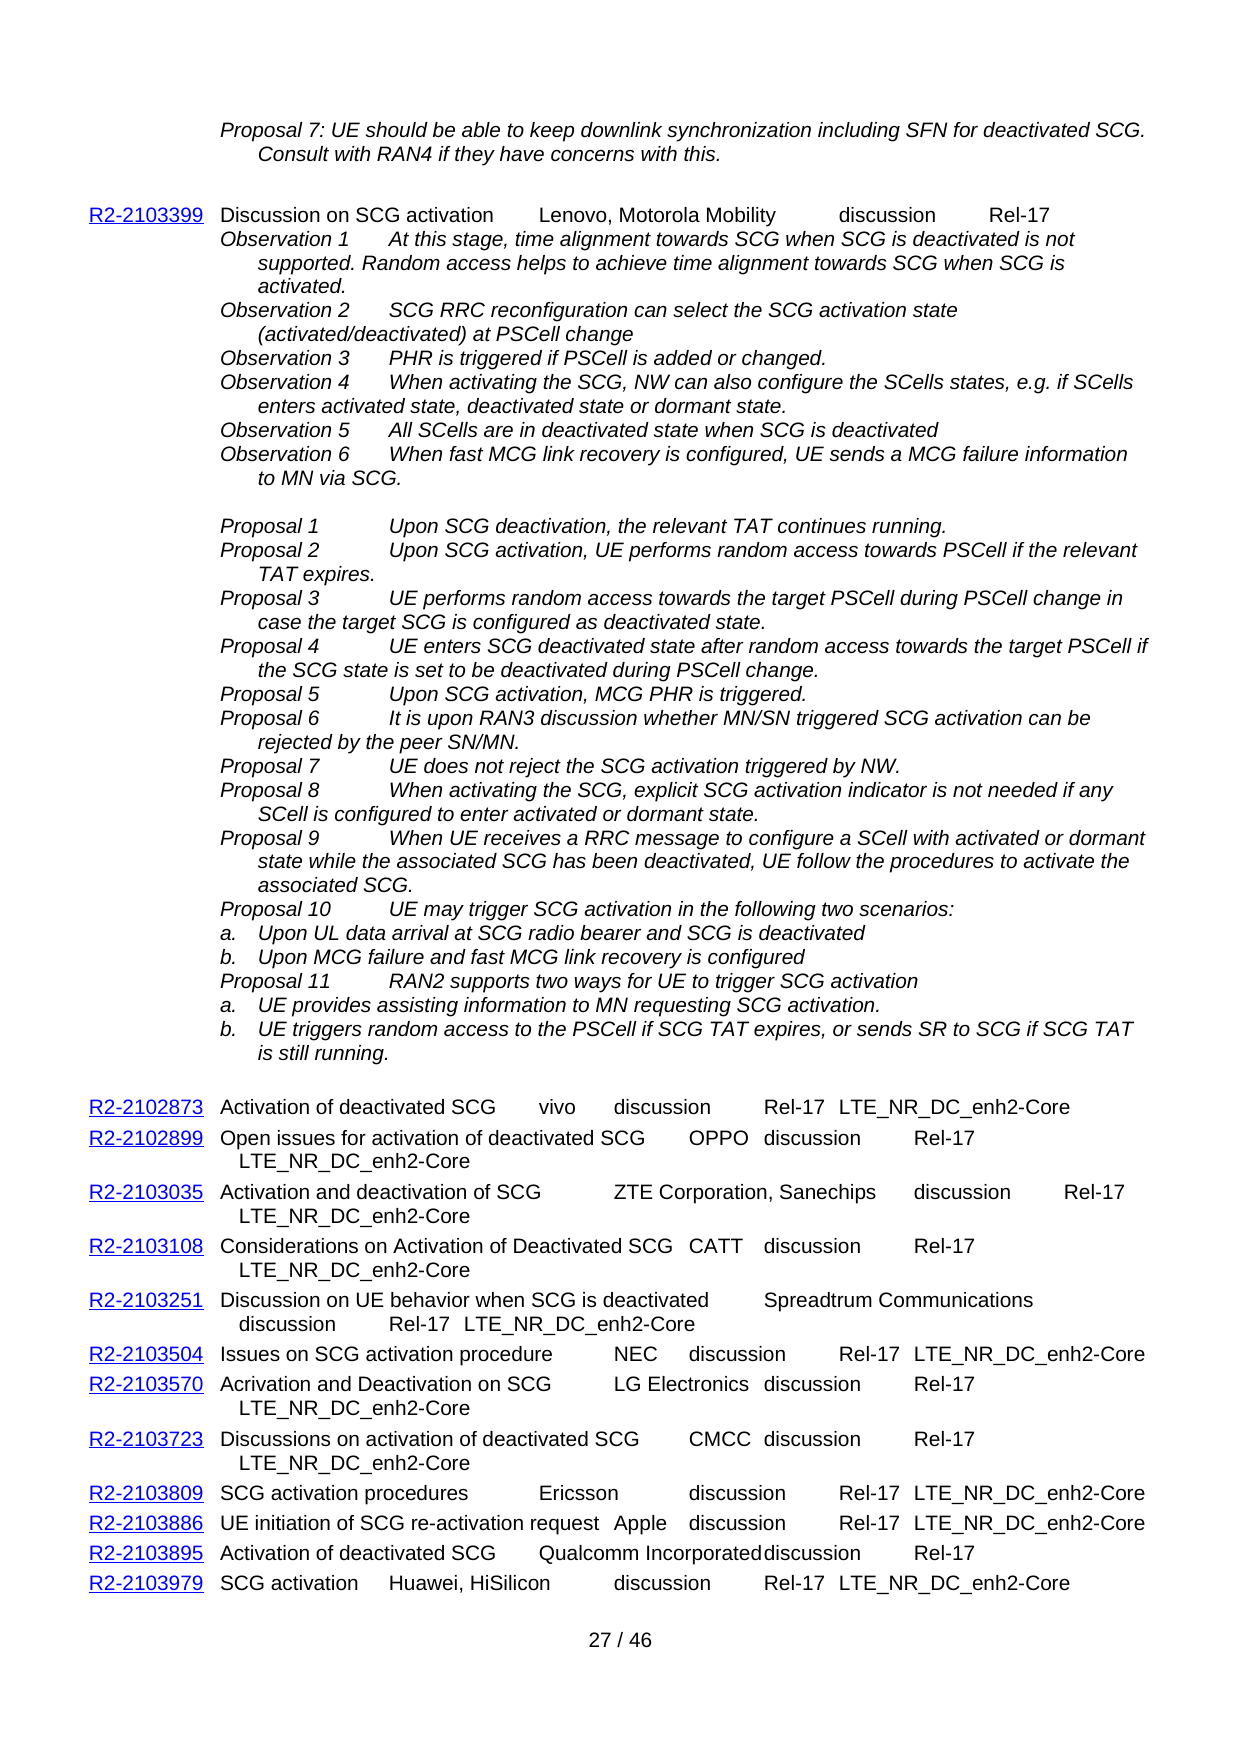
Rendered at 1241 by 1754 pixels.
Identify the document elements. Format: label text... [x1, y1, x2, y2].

text Observation 3 PHR is triggered if PSCell is added or changed. [220, 346, 1152, 370]
text a. Upon UL data arrival at SCG radio bearer and SCG is deactivated [220, 921, 1152, 945]
text Proposal 4 UE enters SCG deactivated state after random access towards the target PSCell if the SCG state is set to be deactivated during PSCell change. [220, 634, 1152, 682]
title R2-2103108 Considerations on Activation of Deactivated SCG CATT discussion Rel-17 LTE_NR_DC_enh2-Core [89, 1234, 1152, 1282]
text Proposal 1 Upon SCG deactivation, the relevant TAT continues running. [220, 514, 1152, 538]
text Proposal 3 UE performs random access towards the target PSCell during PSCell change in case the target SCG is configured as deactivated state. [220, 586, 1152, 634]
title R2-2103979 SCG activation Huawei, HiSilicon discussion Rel-17 LTE_NR_DC_enh2-Core [89, 1571, 1152, 1595]
text Observation 2 SCG RRC reconfiguration can select the SCG activation state (activated/deactivated) at PSCell change [220, 298, 1152, 346]
title R2-2102873 Activation of deactivated SCG vivo discussion Rel-17 LTE_NR_DC_enh2-Core [89, 1095, 1152, 1119]
text Observation 1 At this stage, time alignment towards SCG when SCG is deactivated is not supported. Random access helps to achieve time alignment towards SCG when SCG is activated. [220, 226, 1152, 298]
text Proposal 7 UE does not reject the SCG activation triggered by NW. [220, 753, 1152, 777]
text Proposal 8 When activating the SCG, explicit SCG activation indicator is not needed if any SCell is configured to enter activated or dormant state. [220, 777, 1152, 825]
text Observation 4 When activating the SCG, NW can also configure the SCells states, e.g. if SCells enters activated state, deactivated state or dormant state. [220, 370, 1152, 418]
title R2-2103251 Discussion on UE behavior when SCG is deactivated Spreadtrum Communications discussion Rel-17 LTE_NR_DC_enh2-Core [89, 1288, 1152, 1336]
text b. UE triggers random access to the PSCell if SCG TAT expires, or sends SR to SCG if SCG TAT is still running. [220, 1017, 1152, 1065]
text a. UE provides assisting information to MN requesting SCG activation. [220, 993, 1152, 1017]
title R2-2103886 UE initiation of SCG re-activation request Apple discussion Rel-17 LTE_NR_DC_enh2-Core [89, 1511, 1152, 1535]
text Proposal 11 RAN2 supports two ways for UE to trigger SCG activation [220, 969, 1152, 993]
text Observation 5 All SCells are in deactivated state when SCG is deactivated [220, 418, 1152, 442]
text Observation 6 When fast MCG link recovery is configured, UE sends a MCG failure information to MN via SCG. [220, 442, 1152, 490]
title R2-2103723 Discussions on activation of deactivated SCG CMCC discussion Rel-17 LTE_NR_DC_enh2-Core [89, 1426, 1152, 1474]
title R2-2103504 Issues on SCG activation procedure NEC discussion Rel-17 LTE_NR_DC_enh2-Core [89, 1342, 1152, 1366]
title R2-2103399 Discussion on SCG activation Lenovo, Motorola Mobility discussion Rel-17 [89, 202, 1152, 226]
title R2-2103895 Activation of deactivated SCG Qualcomm Incorporated discussion Rel-17 [89, 1541, 1152, 1565]
title R2-2103809 SCG activation procedures Ericsson discussion Rel-17 LTE_NR_DC_enh2-Core [89, 1481, 1152, 1504]
text Proposal 5 Upon SCG activation, MCG PHR is triggered. [220, 682, 1152, 706]
text Proposal 6 It is upon RAN3 discussion whether MN/SN triggered SCG activation can be rejected by the peer SN/MN. [220, 706, 1152, 753]
text Proposal 2 Upon SCG activation, UE performs random access towards PSCell if the relevant TAT expires. [220, 538, 1152, 586]
title R2-2103035 Activation and deactivation of SCG ZTE Corporation, Sanechips discussion Rel-17 LTE_NR_DC_enh2-Core [89, 1179, 1152, 1227]
text b. Upon MCG failure and fast MCG link recovery is configured [220, 945, 1152, 969]
text Proposal 7: UE should be able to keep downlink synchronization including SFN for deactivated SCG. Consult with RAN4 if they have concerns with this. [220, 118, 1152, 166]
title R2-2103570 Acrivation and Deactivation on SCG LG Electronics discussion Rel-17 LTE_NR_DC_enh2-Core [89, 1372, 1152, 1420]
title R2-2102899 Open issues for activation of deactivated SCG OPPO discussion Rel-17 LTE_NR_DC_enh2-Core [89, 1125, 1152, 1173]
text Proposal 9 When UE receives a RRC message to configure a SCell with activated or dormant state while the associated SCG has been deactivated, UE follow the procedures to activate the associated SCG. [220, 825, 1152, 897]
text Proposal 10 UE may trigger SCG activation in the following two scenarios: [220, 897, 1152, 921]
